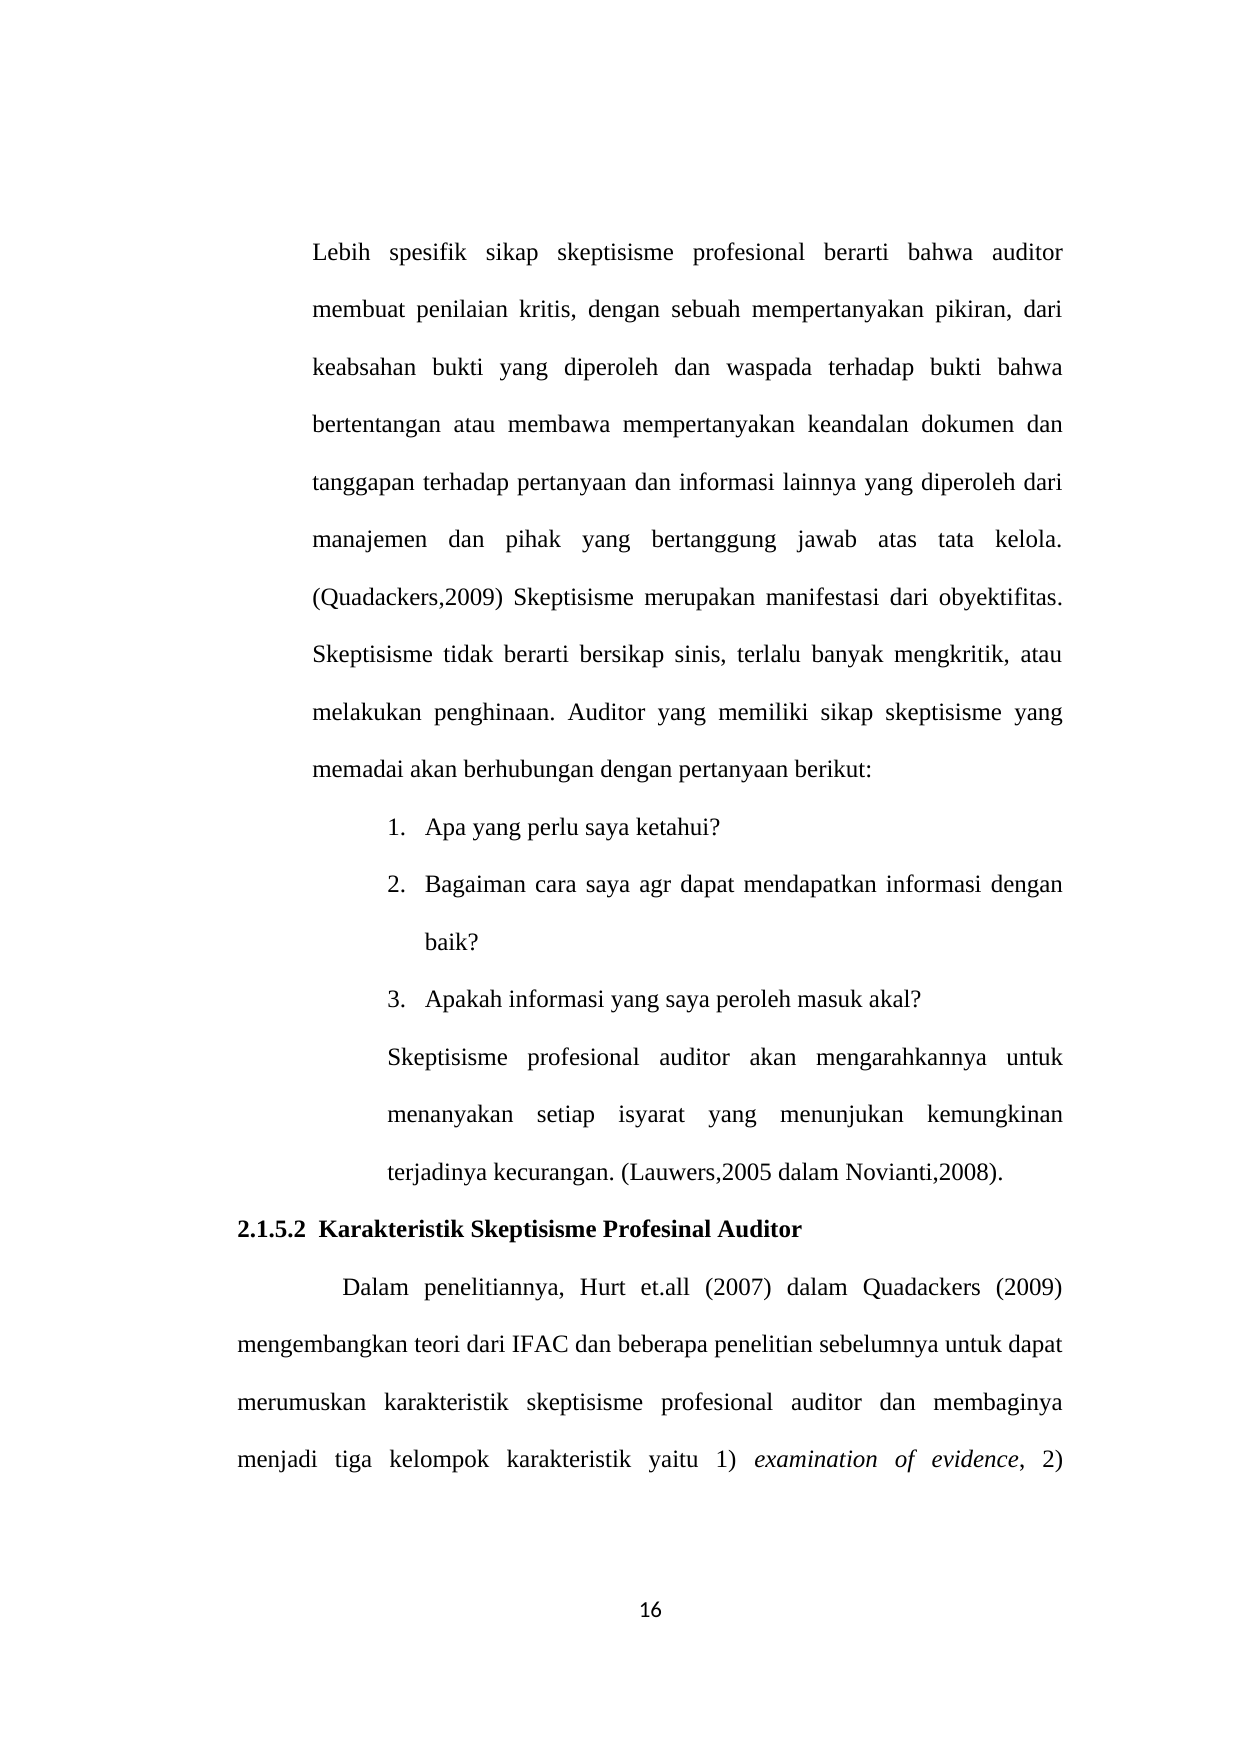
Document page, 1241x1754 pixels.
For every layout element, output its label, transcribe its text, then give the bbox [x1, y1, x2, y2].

list Lebih spesifik sikap skeptisisme profesional berarti bahwa auditor membuat penilaian kritis, dengan sebuah mempertanyakan pikiran, dari keabsahan bukti yang diperoleh dan waspada terhadap bukti bahwa bertentangan atau membawa mempertanyakan keandalan dokumen dan tanggapan terhadap pertanyaan dan informasi lainnya yang diperoleh dari manajemen dan pihak yang bertanggung jawab atas tata kelola. (Quadackers,2009) Skeptisisme merupakan manifestasi dari obyektifitas. Skeptisisme tidak berarti bersikap sinis, terlalu banyak mengkritik, atau melakukan penghinaan. Auditor yang memiliki sikap skeptisisme yang memadai akan berhubungan dengan pertanyaan berikut: [312, 237, 1063, 783]
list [237, 1272, 1063, 1473]
list Bagaiman cara saya agr dapat mendapatkan informasi dengan baik? [387, 869, 1063, 956]
list Skeptisisme profesional auditor akan mengarahkannya untuk menanyakan setiap isyarat yang menunjukan kemungkinan terjadinya kecurangan. (Lauwers,2005 dalam Novianti,2008). [387, 1042, 1063, 1186]
list 2.1.5.2 Karakteristik Skeptisisme Profesinal Auditor [237, 1214, 1063, 1243]
list Apakah informasi yang saya peroleh masuk akal? [387, 984, 1063, 1013]
list Apa yang perlu saya ketahui? [387, 812, 1063, 841]
